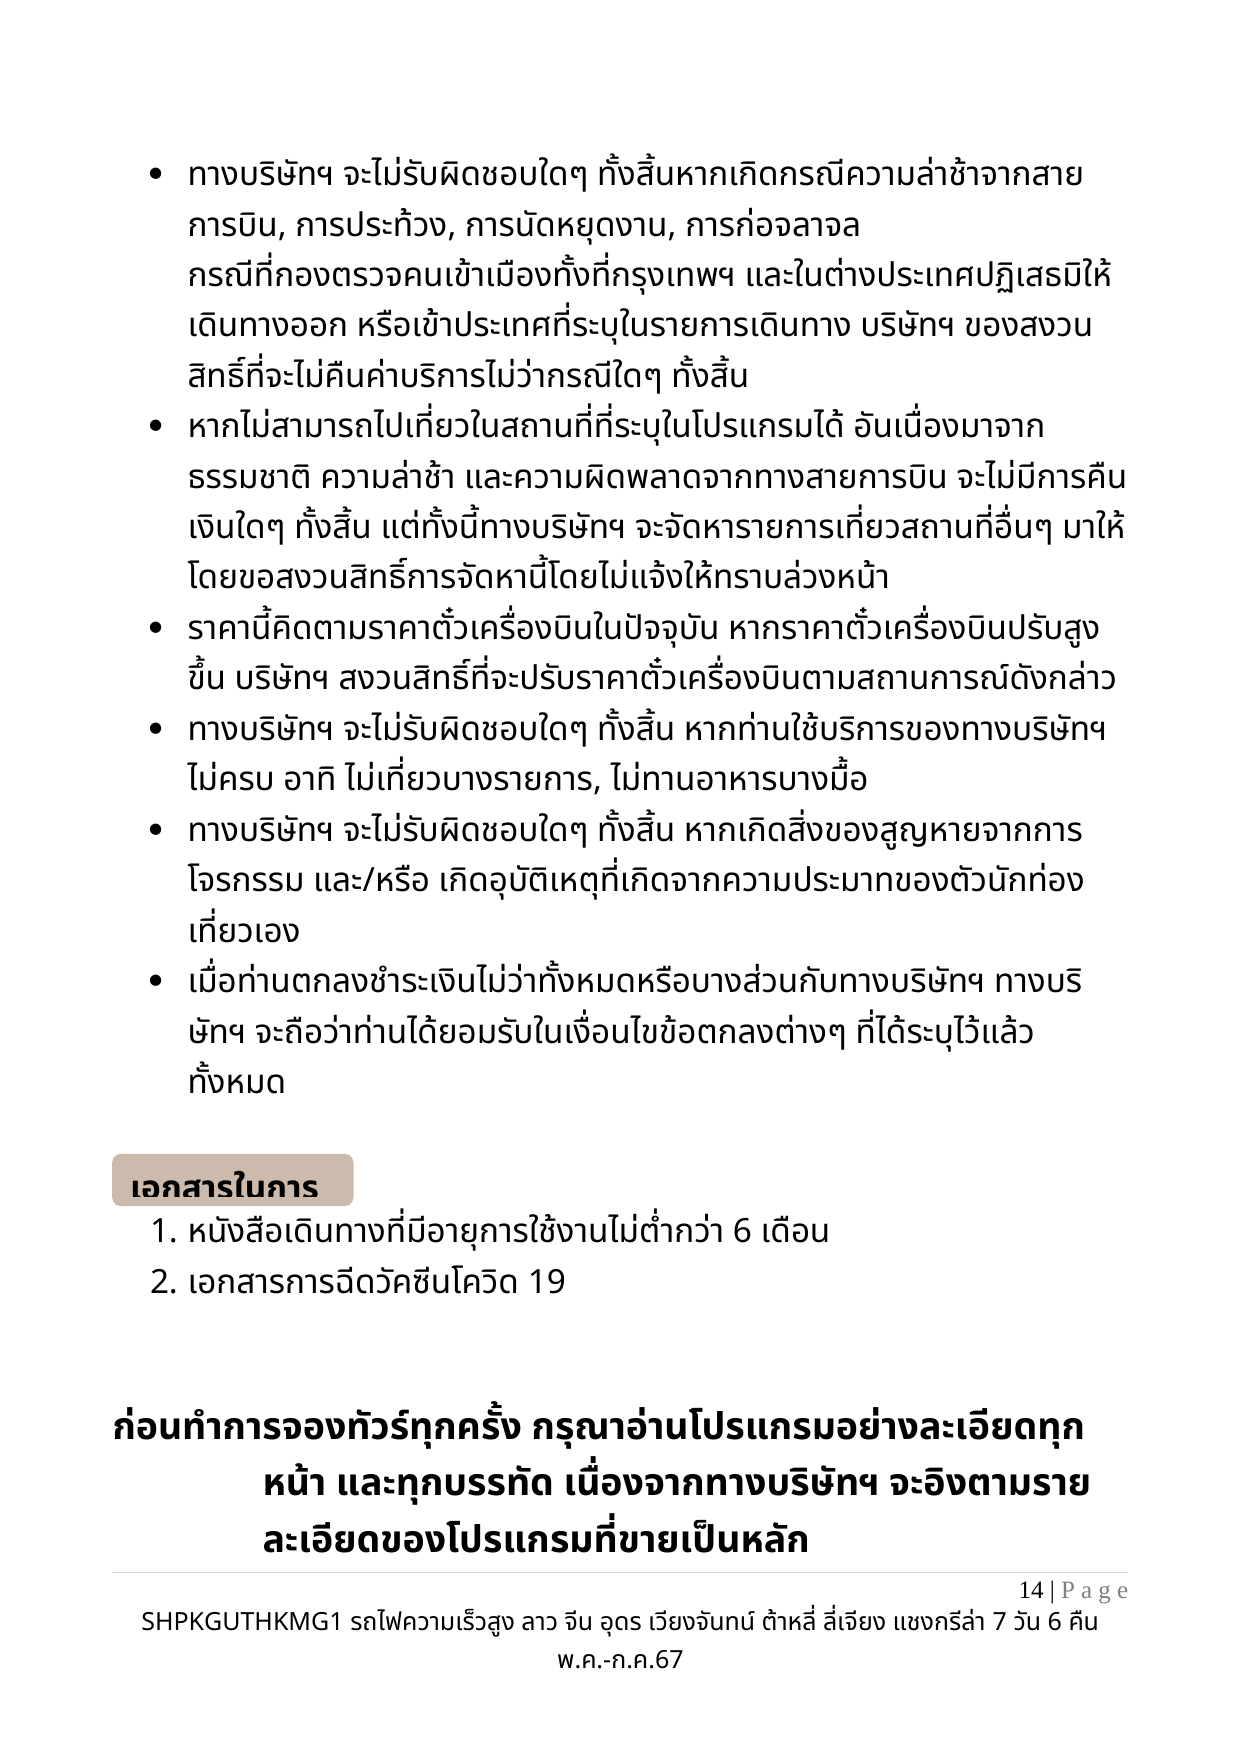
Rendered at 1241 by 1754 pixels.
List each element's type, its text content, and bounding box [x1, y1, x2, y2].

list หากไม่สามารถไปเที่ยวในสถานที่ที่ระบุในโปรแกรมได้ อันเนื่องมาจากธรรมชาติ ความล่าช้า และความผิดพลาดจากทางสายการบิน จะไม่มีการคืนเงินใดๆ ทั้งสิ้น แต่ทั้งนี้ทางบริษัทฯ จะจัดหารายการเที่ยวสถานที่อื่นๆ มาให้ โดยขอสงวนสิทธิ์การจัดหานี้โดยไม่แจ้งให้ทราบล่วงหน้า [150, 402, 1128, 604]
list เมื่อท่านตกลงชำระเงินไม่ว่าทั้งหมดหรือบางส่วนกับทางบริษัทฯ ทางบริษัทฯ จะถือว่าท่านได้ยอมรับในเงื่อนไขข้อตกลงต่างๆ ที่ได้ระบุไว้แล้วทั้งหมด [150, 957, 1128, 1108]
list ทางบริษัทฯ จะไม่รับผิดชอบใดๆ ทั้งสิ้น หากเกิดสิ่งของสูญหายจากการโจรกรรม และ/หรือ เกิดอุบัติเหตุที่เกิดจากความประมาทของตัวนักท่องเที่ยวเอง [150, 806, 1128, 957]
list ทางบริษัทฯ จะไม่รับผิดชอบใดๆ ทั้งสิ้นหากเกิดกรณีความล่าช้าจากสายการบิน, การประท้วง, การนัดหยุดงาน, การก่อจลาจล [150, 150, 1128, 251]
list หนังสือเดินทางที่มีอายุการใช้งานไม่ต่ำกว่า 6 เดือน [150, 1207, 1128, 1258]
list ทางบริษัทฯ จะไม่รับผิดชอบใดๆ ทั้งสิ้น หากท่านใช้บริการของทางบริษัทฯ ไม่ครบ อาทิ ไม่เที่ยวบางรายการ, ไม่ทานอาหารบางมื้อ [150, 705, 1128, 806]
list เอกสารการฉีดวัคซีนโควิด 19 [150, 1258, 1128, 1308]
list ราคานี้คิดตามราคาตั๋วเครื่องบินในปัจจุบัน หากราคาตั๋วเครื่องบินปรับสูงขึ้น บริษัทฯ สงวนสิทธิ์ที่จะปรับราคาตั๋วเครื่องบินตามสถานการณ์ดังกล่าว [150, 604, 1128, 705]
list กรณีที่กองตรวจคนเข้าเมืองทั้งที่กรุงเทพฯ และในต่างประเทศปฏิเสธมิให้เดินทางออก หรือเข้าประเทศที่ระบุในรายการเดินทาง บริษัทฯ ของสงวนสิทธิ์ที่จะไม่คืนค่าบริการไม่ว่ากรณีใดๆ ทั้งสิ้นอั [150, 251, 1128, 402]
text ก่อนทำการจองทัวร์ทุกครั้ง กรุณาอ่านโปรแกรมอย่างละเอียดทุกหน้า และทุกบรรทัด เนื่องจากทางบริษัทฯ จะอิงตามรายละเอียดของโปรแกรมที่ขายเป็นหลัก [112, 1399, 1126, 1569]
